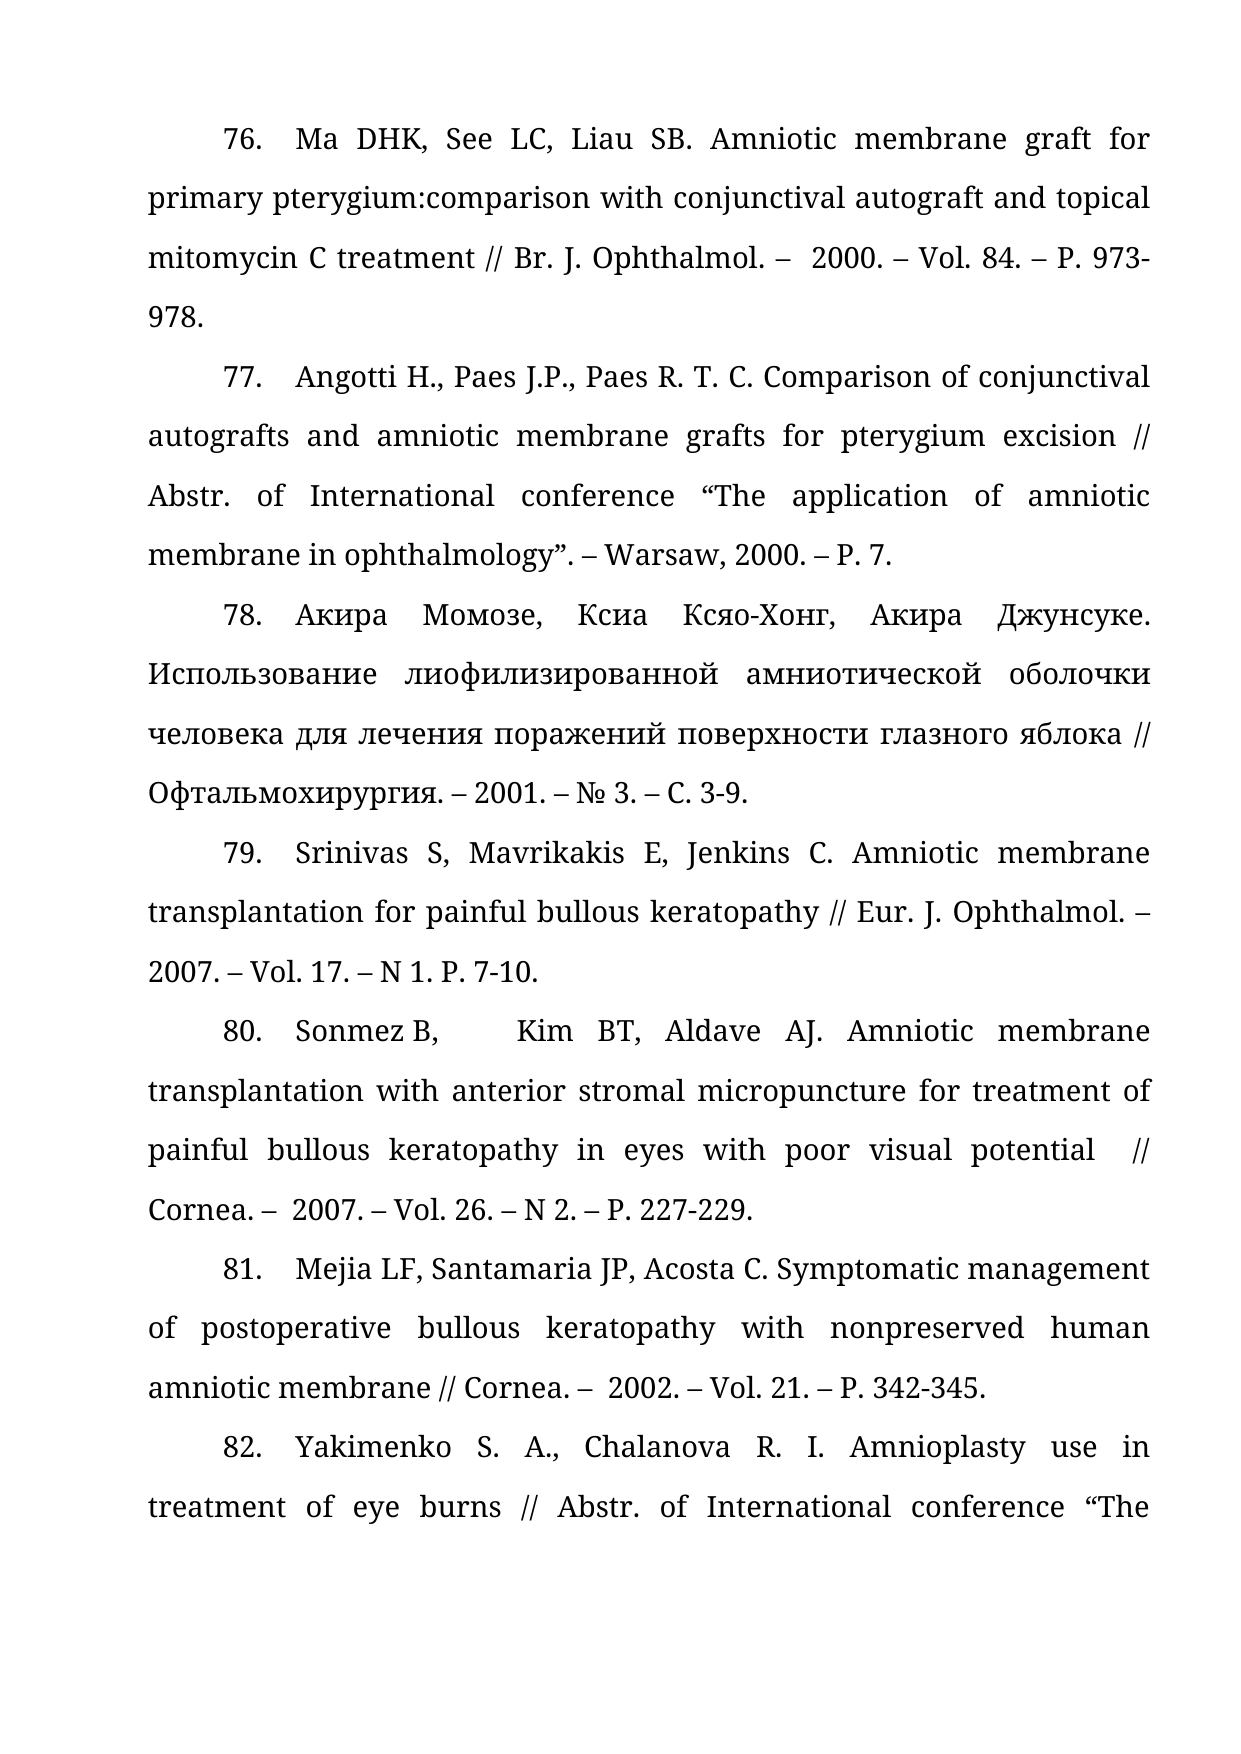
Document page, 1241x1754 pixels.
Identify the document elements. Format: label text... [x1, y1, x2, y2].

list Srinivas S, Mavrikakis E, Jenkins C. Amniotic membrane transplantation for painful bullous keratopathy // Eur. J. Ophthalmol. – 2007. – Vol. 17. – N 1. P. 7-10. [148, 832, 1152, 991]
list Sonmez B, Kim BT, Aldave AJ. Amniotic membrane transplantation with anterior stromal micropuncture for treatment of painful bullous keratopathy in eyes with poor visual potential // Cornea. – 2007. – Vol. 26. – N 2. – P. 227-229. [148, 1010, 1152, 1228]
list Акира Момозе, Ксиа Ксяо-Хонг, Акира Джунсуке. Использование лиофилизированной амниотической оболочки человека для лечения поражений поверхности глазного яблока // Офтальмохирургия. – 2001. – № 3. – С. 3-9. [148, 594, 1152, 812]
list Ma DHK, See LC, Liau SB. Amniotic membrane graft for primary pterygium:comparison with conjunctival autograft and topical mitomycin C treatment // Br. J. Ophthalmol. – 2000. – Vol. 84. – P. 973-978. [148, 118, 1152, 336]
list Angotti H., Paes J.P., Paes R. T. C. Comparison of conjunctival autografts and amniotic membrane grafts for pterygium excision // Abstr. of International conference “The application of amniotic membrane in ophthalmology”. – Warsaw, 2000. – P. 7. [148, 356, 1152, 574]
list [148, 1427, 1152, 1526]
list Mejia LF, Santamaria JP, Acosta C. Symptomatic management of postoperative bullous keratopathy with nonpreserved human amniotic membrane // Cornea. – 2002. – Vol. 21. – P. 342-345. [148, 1248, 1152, 1407]
